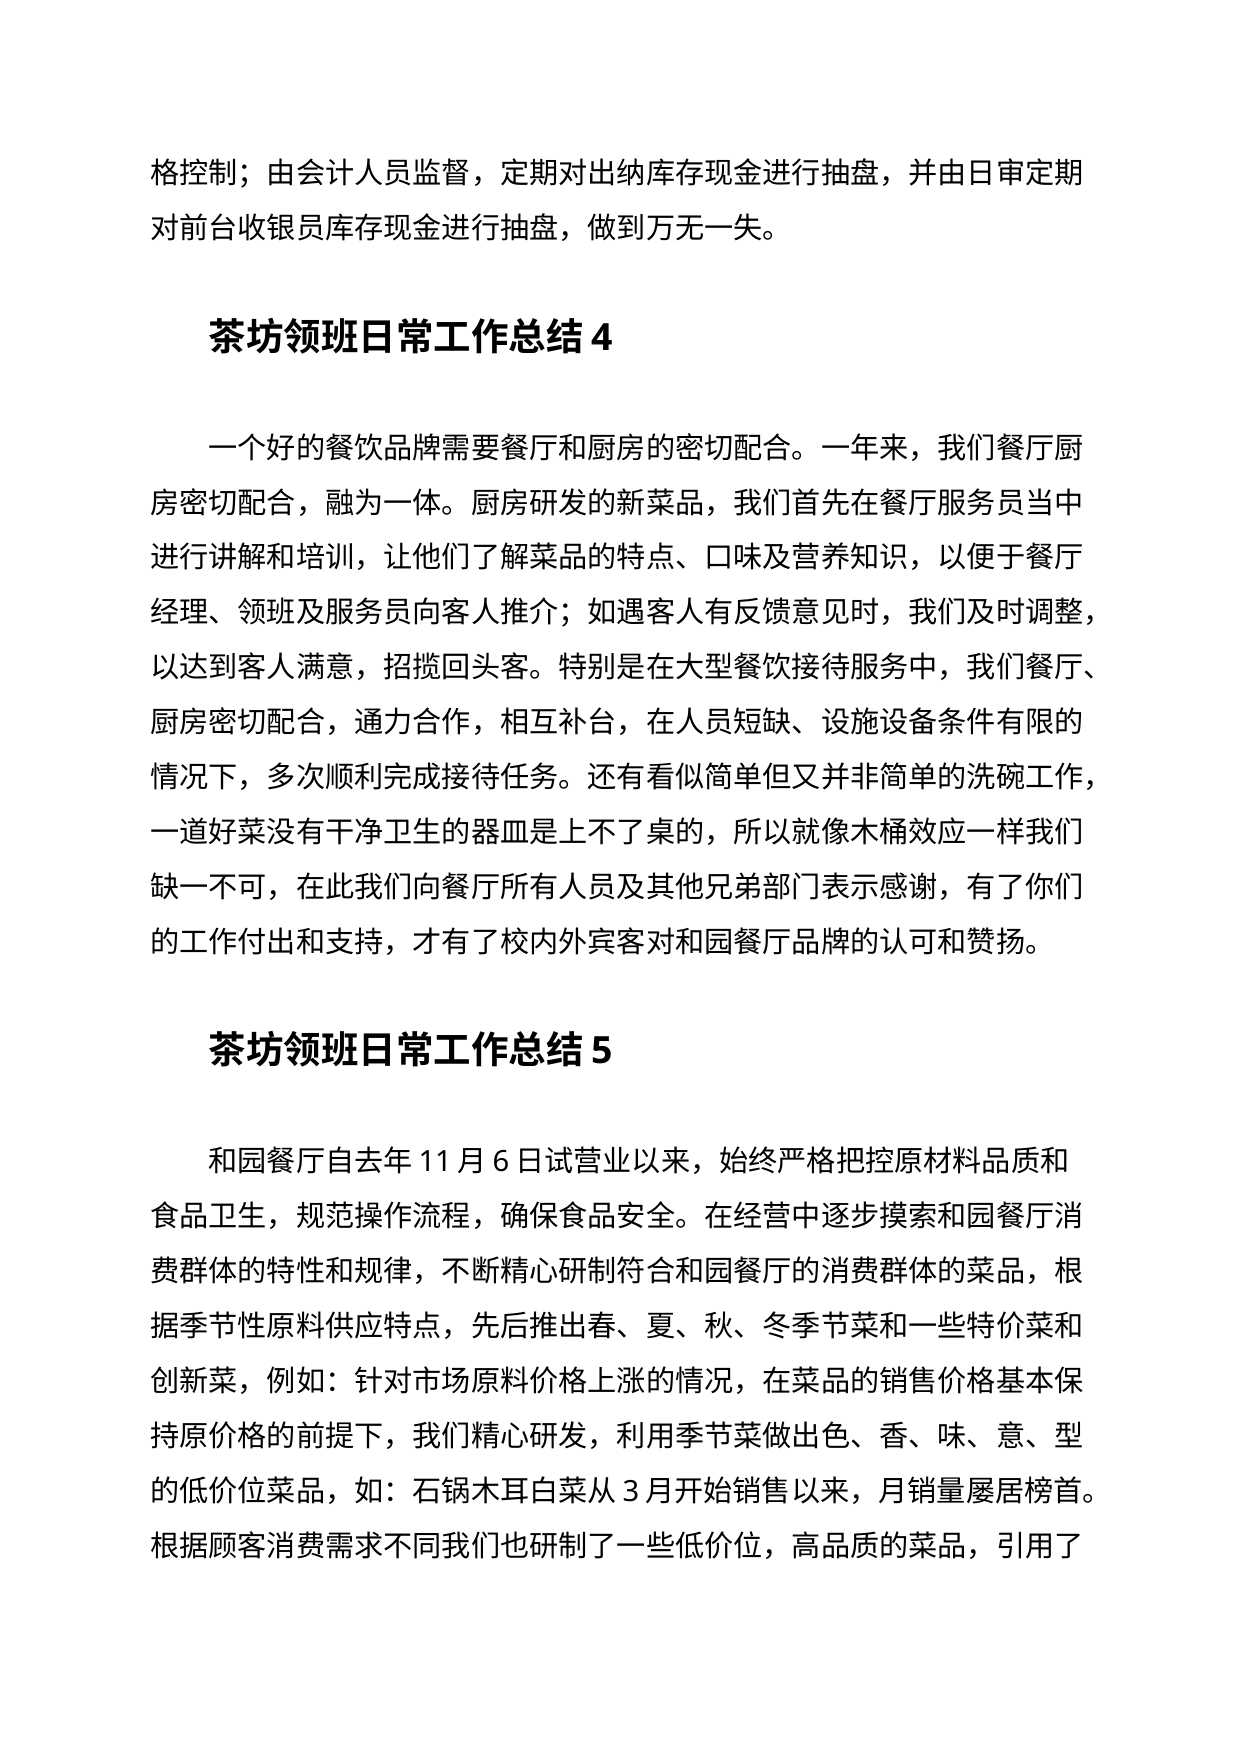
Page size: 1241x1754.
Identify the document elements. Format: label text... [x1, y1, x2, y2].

text 茶坊领班日常工作总结5 [150, 1020, 1090, 1074]
text 一个好的餐饮品牌需要餐厅和厨房的密切配合。一年来，我们餐厅厨房密切配合，融为一体。厨房研发的新菜品，我们首先在餐厅服务员当中进行讲解和培训，让他们了解菜品的特点、口味及营养知识，以便于餐厅经理、领班及服务员向客人推介；如遇客人有反馈意见时，我们及时调整，以达到客人满意，招揽回头客。特别是在大型餐饮接待服务中，我们餐厅、厨房密切配合，通力合作，相互补台，在人员短缺、设施设备条件有限的情况下，多次顺利完成接待任务。还有看似简单但又并非简单的洗碗工作，一道好菜没有干净卫生的器皿是上不了桌的，所以就像木桶效应一样我们缺一不可，在此我们向餐厅所有人员及其他兄弟部门表示感谢，有了你们的工作付出和支持，才有了校内外宾客对和园餐厅品牌的认可和赞扬。 [150, 424, 1090, 961]
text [150, 150, 1090, 247]
text 茶坊领班日常工作总结4 [150, 307, 1090, 361]
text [150, 1138, 1090, 1564]
